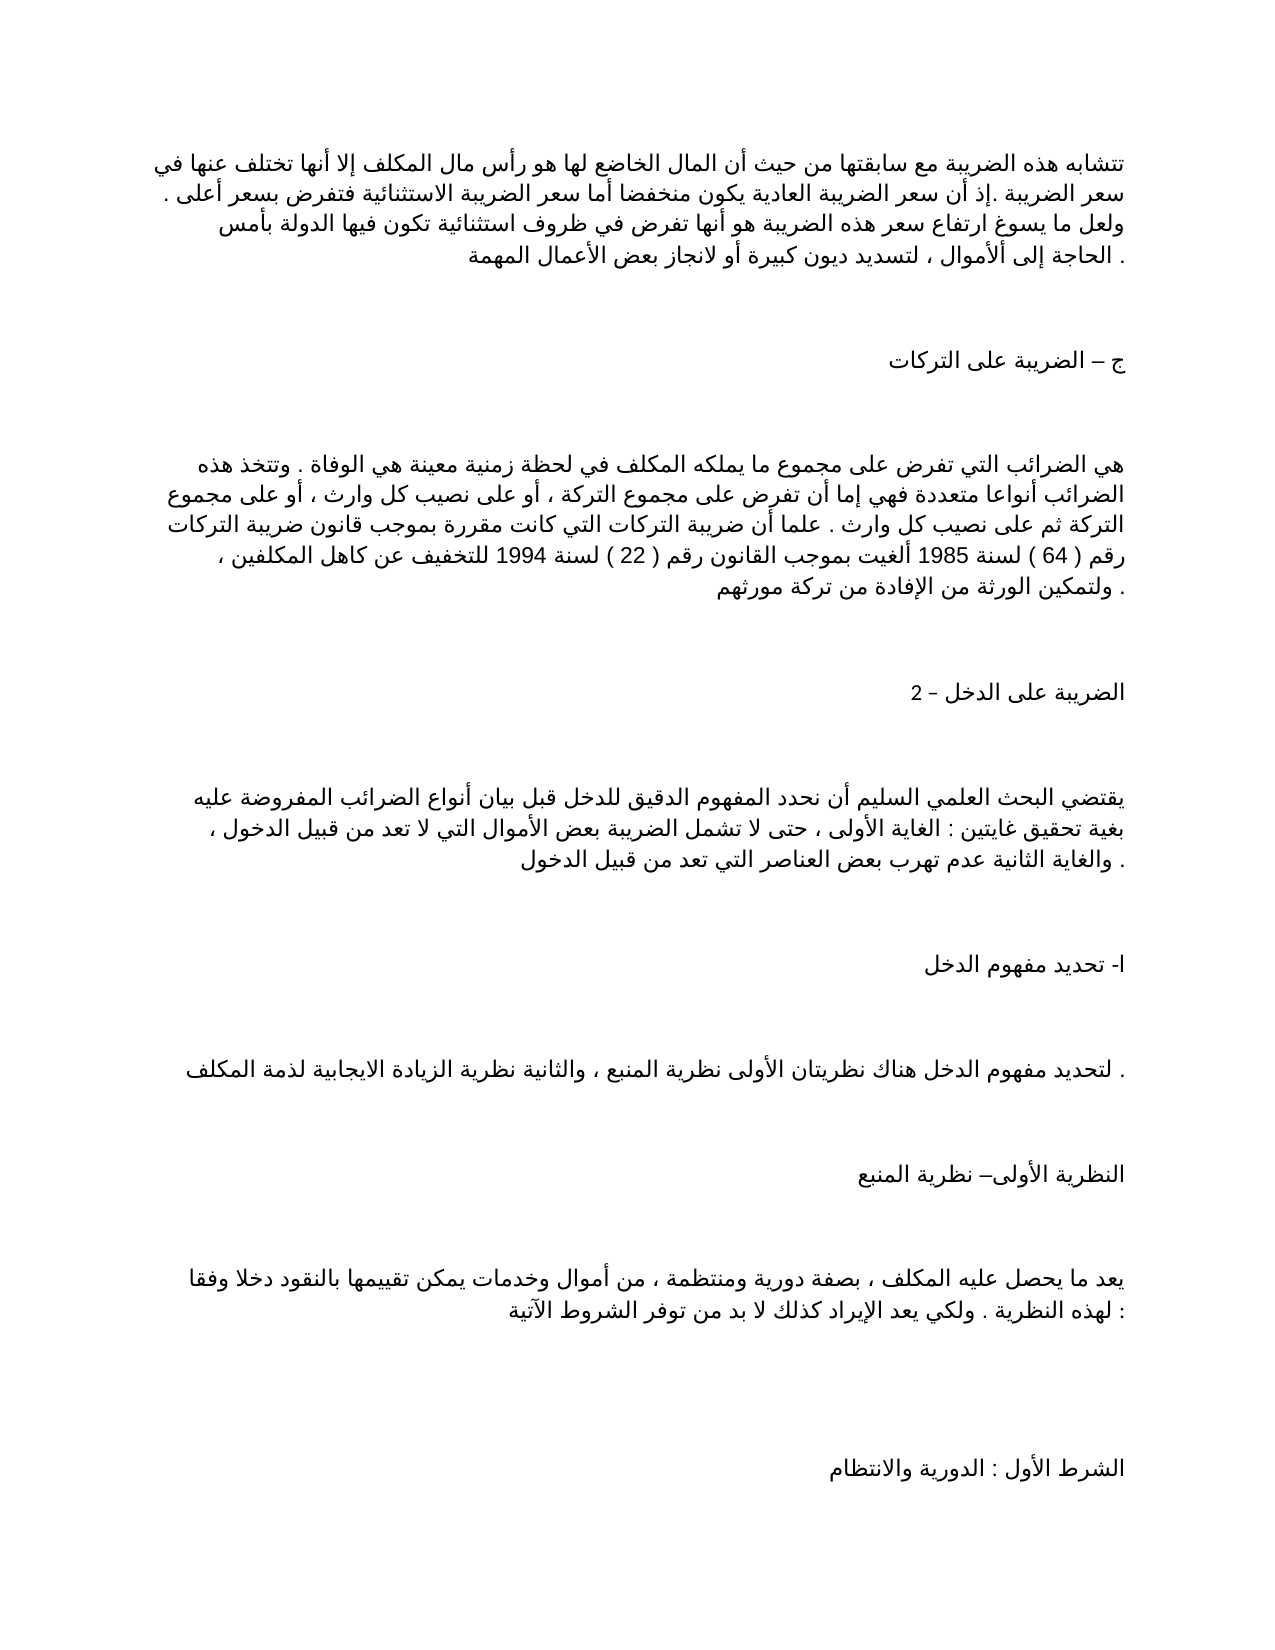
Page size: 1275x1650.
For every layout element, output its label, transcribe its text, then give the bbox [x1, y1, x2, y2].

text يقتضي البحث العلمي السليم أن نحدد المفهوم الدقيق للدخل قبل بيان أنواع الضرائب المفروضة عليه بغية تحقيق غايتين : الغاية الأولى ، حتى لا تشمل الضريبة بعض الأموال التي لا تعد من قبيل الدخول ، والغاية الثانية عدم تهرب بعض العناصر التي تعد من قبيل الدخول . [150, 784, 1125, 873]
text لتحديد مفهوم الدخل هناك نظريتان الأولى نظرية المنبع ، والثانية نظرية الزيادة الايجابية لذمة المكلف . [150, 1055, 1125, 1083]
text ج – الضريبة على التركات [150, 347, 1125, 373]
text ا- تحديد مفهوم الدخل [150, 951, 1125, 977]
text يعد ما يحصل عليه المكلف ، بصفة دورية ومنتظمة ، من أموال وخدمات يمكن تقييمها بالنقود دخلا وفقا لهذه النظرية . ولكي يعد الإيراد كذلك لا بد من توفر الشروط الآتية : [150, 1265, 1125, 1324]
text 2 – الضريبة على الدخل [150, 678, 1125, 706]
text هي الضرائب التي تفرض على مجموع ما يملكه المكلف في لحظة زمنية معينة هي الوفاة . وتتخذ هذه الضرائب أنواعا متعددة فهي إما أن تفرض على مجموع التركة ، أو على نصيب كل وارث ، أو على مجموع التركة ثم على نصيب كل وارث . علما أن ضريبة التركات التي كانت مقررة بموجب قانون ضريبة التركات رقم ( 64 ) لسنة 1985 ألغيت بموجب القانون رقم ( 22 ) لسنة 1994 للتخفيف عن كاهل المكلفين ، ولتمكين الورثة من الإفادة من تركة مورثهم . [150, 451, 1125, 600]
text النظرية الأولى– نظرية المنبع [150, 1161, 1125, 1187]
text الشرط الأول : الدورية والانتظام [150, 1455, 1125, 1481]
text تتشابه هذه الضريبة مع سابقتها من حيث أن المال الخاضع لها هو رأس مال المكلف إلا أنها تختلف عنها في سعر الضريبة .إذ أن سعر الضريبة العادية يكون منخفضا أما سعر الضريبة الاستثنائية فتفرض بسعر أعلى . ولعل ما يسوغ ارتفاع سعر هذه الضريبة هو أنها تفرض في ظروف استثنائية تكون فيها الدولة بأمس الحاجة إلى ألأموال ، لتسديد ديون كبيرة أو لانجاز بعض الأعمال المهمة . [150, 150, 1125, 269]
